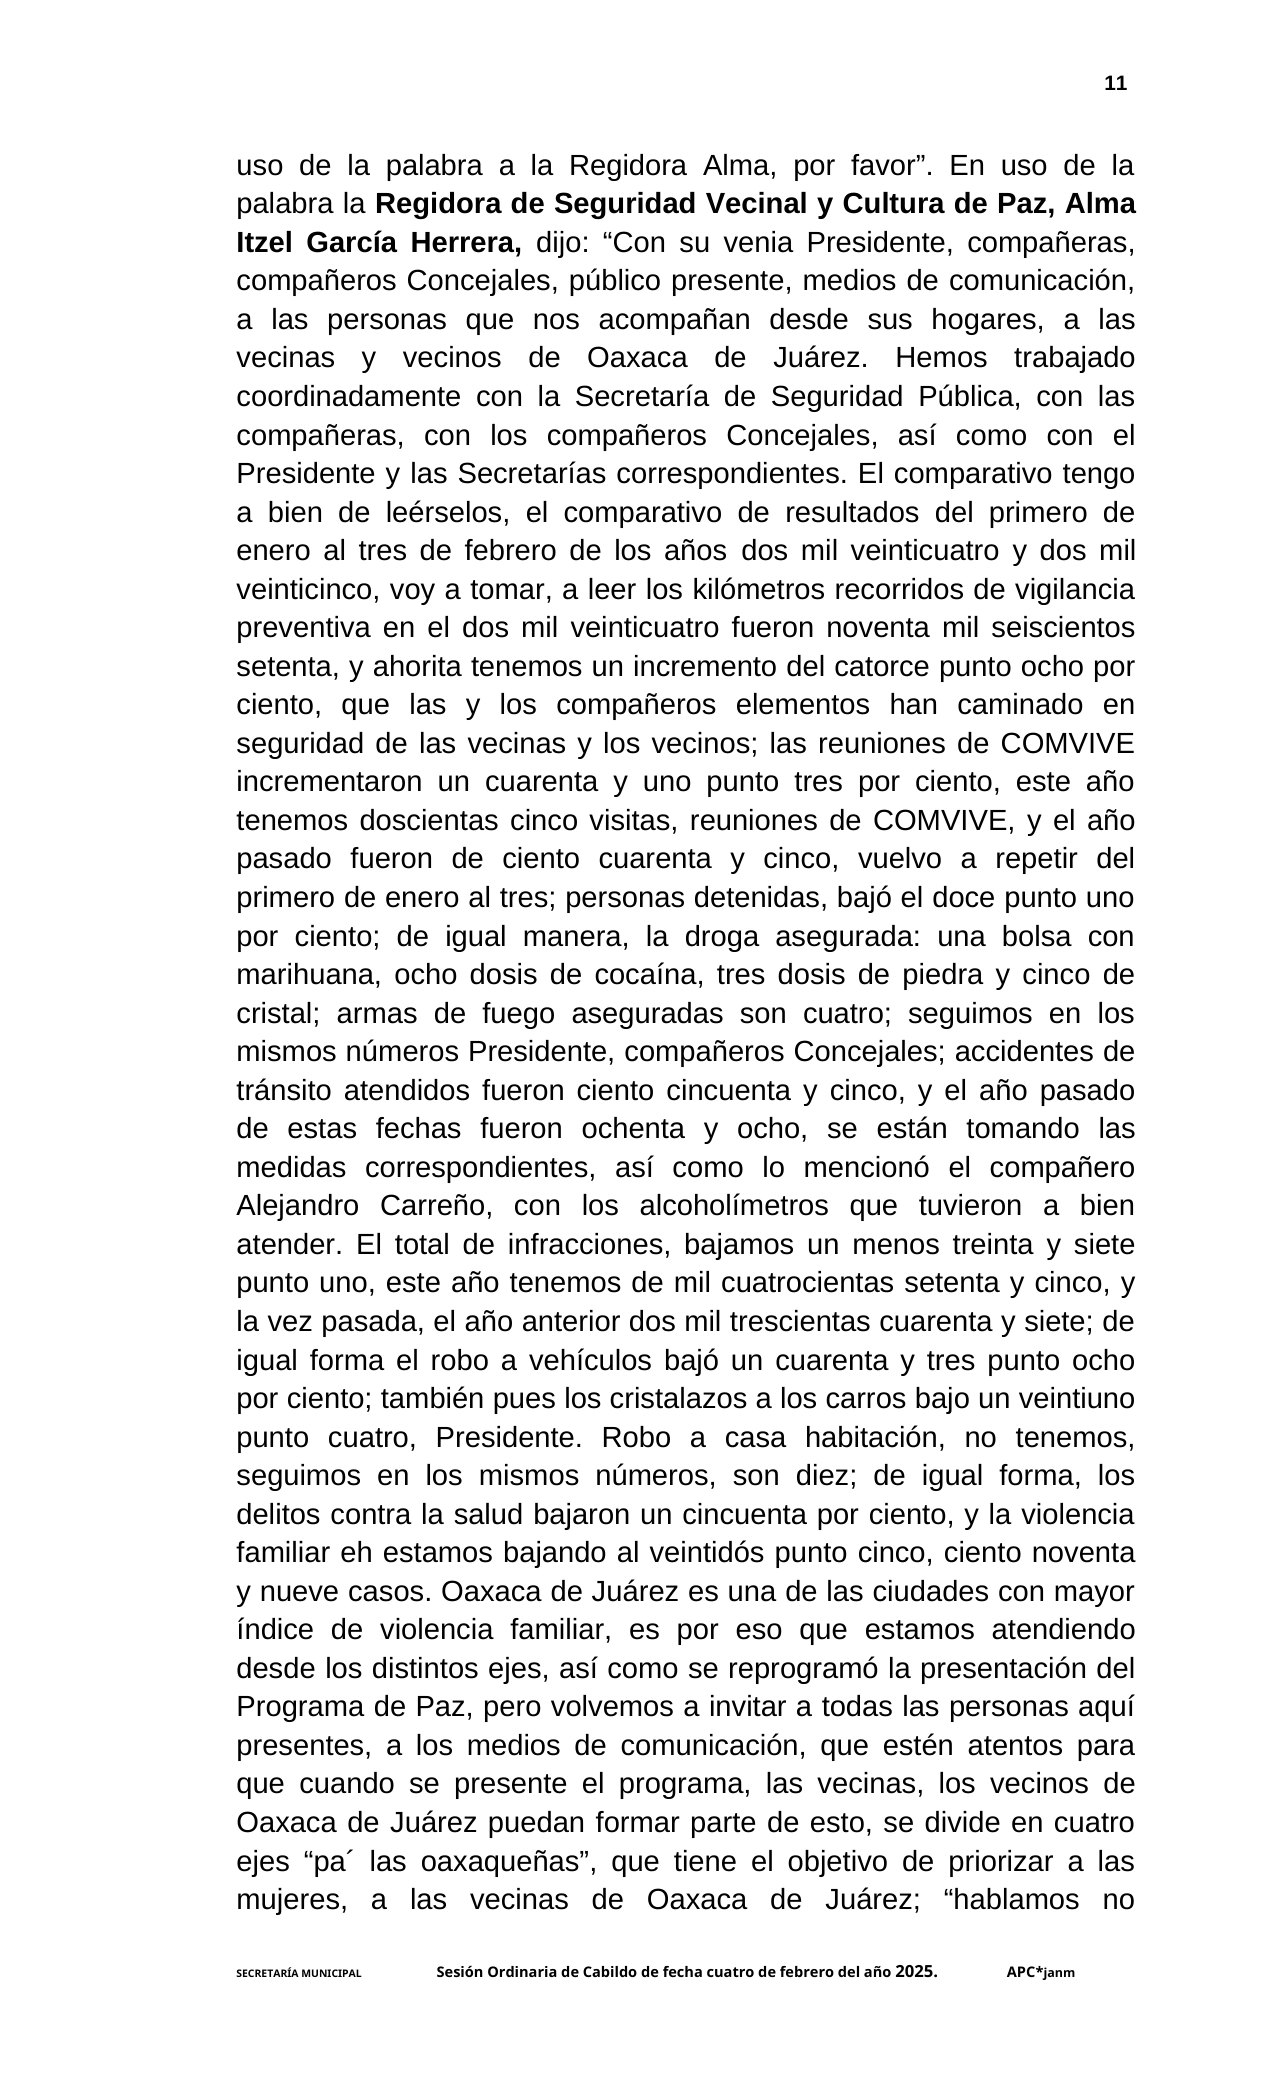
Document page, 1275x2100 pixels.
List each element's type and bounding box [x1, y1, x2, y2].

text [236, 148, 1137, 1916]
